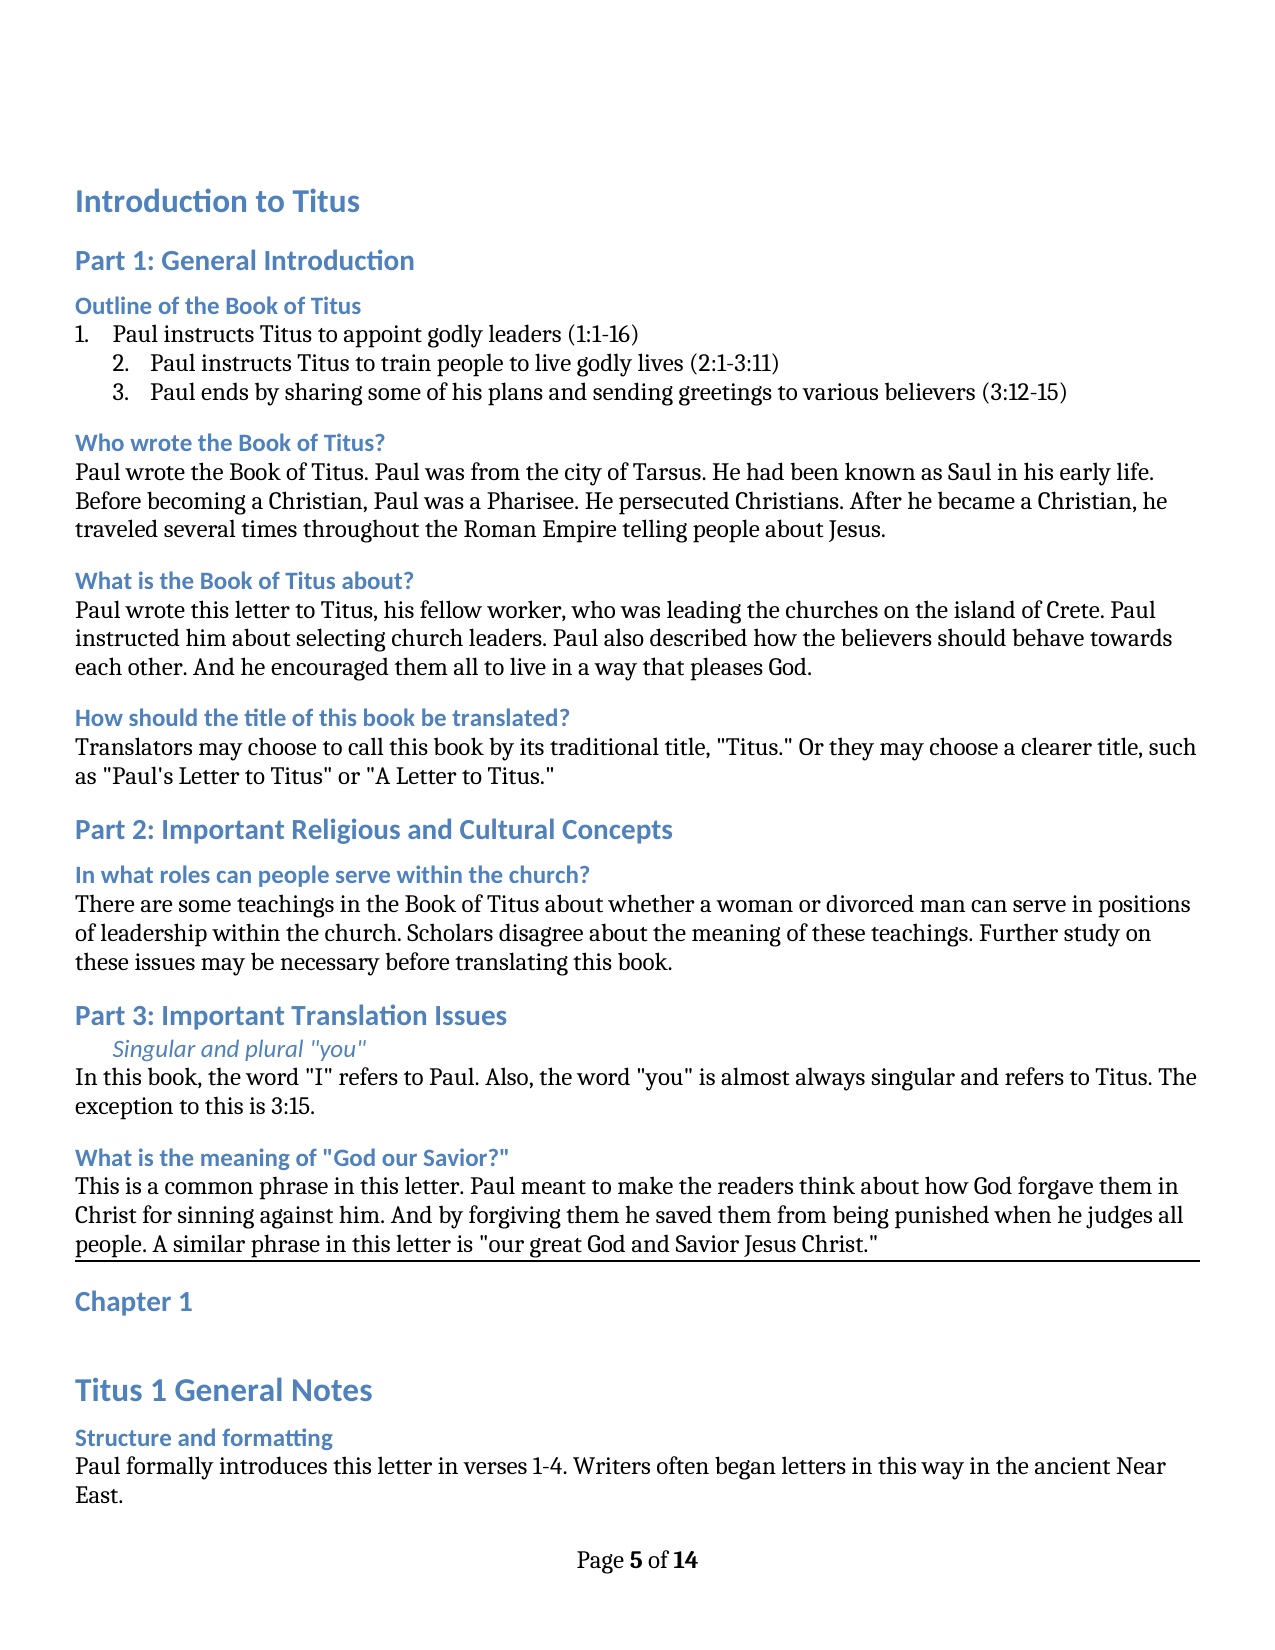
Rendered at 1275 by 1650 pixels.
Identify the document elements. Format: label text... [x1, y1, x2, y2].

subtitle Titus 1 General Notes [75, 1368, 1200, 1409]
subtitle In what roles can people serve within the church? [75, 859, 1200, 890]
text Paul wrote this letter to Titus, his fellow worker, who was leading the churches on the island of Crete. Paul instructed him about selecting church leaders. Paul also described how the believers should behave towards each other. And he encouraged them all to live in a way that pleases God. [75, 596, 1200, 682]
subtitle Structure and formatting [75, 1422, 1200, 1452]
text Paul wrote the Book of Titus. Paul was from the city of Tarsus. He had been known as Saul in his early life. Before becoming a Christian, Paul was a Pharisee. He persecuted Christians. After he became a Christian, he traveled several times throughout the Roman Empire telling people about Jesus. [75, 458, 1200, 544]
subtitle Part 1: General Introduction [75, 242, 1200, 277]
subtitle Singular and plural "you" [75, 1033, 1200, 1063]
subtitle Outline of the Book of Titus [75, 290, 1200, 320]
text This is a common phrase in this letter. Paul meant to make the readers think about how God forgave them in Christ for sinning against him. And by forgiving them he saved them from being punished when he judges all people. A similar phrase in this letter is "our great God and Savior Jesus Christ." [75, 1172, 1200, 1260]
subtitle Part 2: Important Religious and Cultural Concepts [75, 811, 1200, 847]
text There are some teachings in the Book of Titus about whether a woman or divorced man can serve in positions of leadership within the church. Scholars disagree about the meaning of these teachings. Further study on these issues may be necessary before translating this book. [75, 890, 1200, 976]
text Paul formally introduces this letter in verses 1-4. Writers often began letters in this way in the ancient Near East. [75, 1452, 1200, 1510]
subtitle What is the Book of Titus about? [75, 565, 1200, 596]
text Translators may choose to call this book by its traditional title, "Titus." Or they may choose a clearer title, such as "Paul's Letter to Titus" or "A Letter to Titus." [75, 733, 1200, 791]
subtitle Introduction to Titus [75, 180, 1200, 221]
subtitle Part 3: Important Translation Issues [75, 997, 1200, 1033]
subtitle How should the title of this book be translated? [75, 703, 1200, 733]
subtitle Who wrote the Book of Titus? [75, 427, 1200, 458]
list Paul instructs Titus to appoint godly leaders (1:1-16) [75, 320, 1200, 349]
subtitle What is the meaning of "God our Savior?" [75, 1142, 1200, 1172]
subtitle Chapter 1 [75, 1283, 1200, 1318]
list Paul instructs Titus to train people to live godly lives (2:1-3:11) [112, 349, 1200, 378]
list Paul ends by sharing some of his plans and sending greetings to various believers (3:12-15) [112, 378, 1200, 407]
text In this book, the word "I" refers to Paul. Also, the word "you" is almost always singular and refers to Titus. The exception to this is 3:15. [75, 1063, 1200, 1121]
